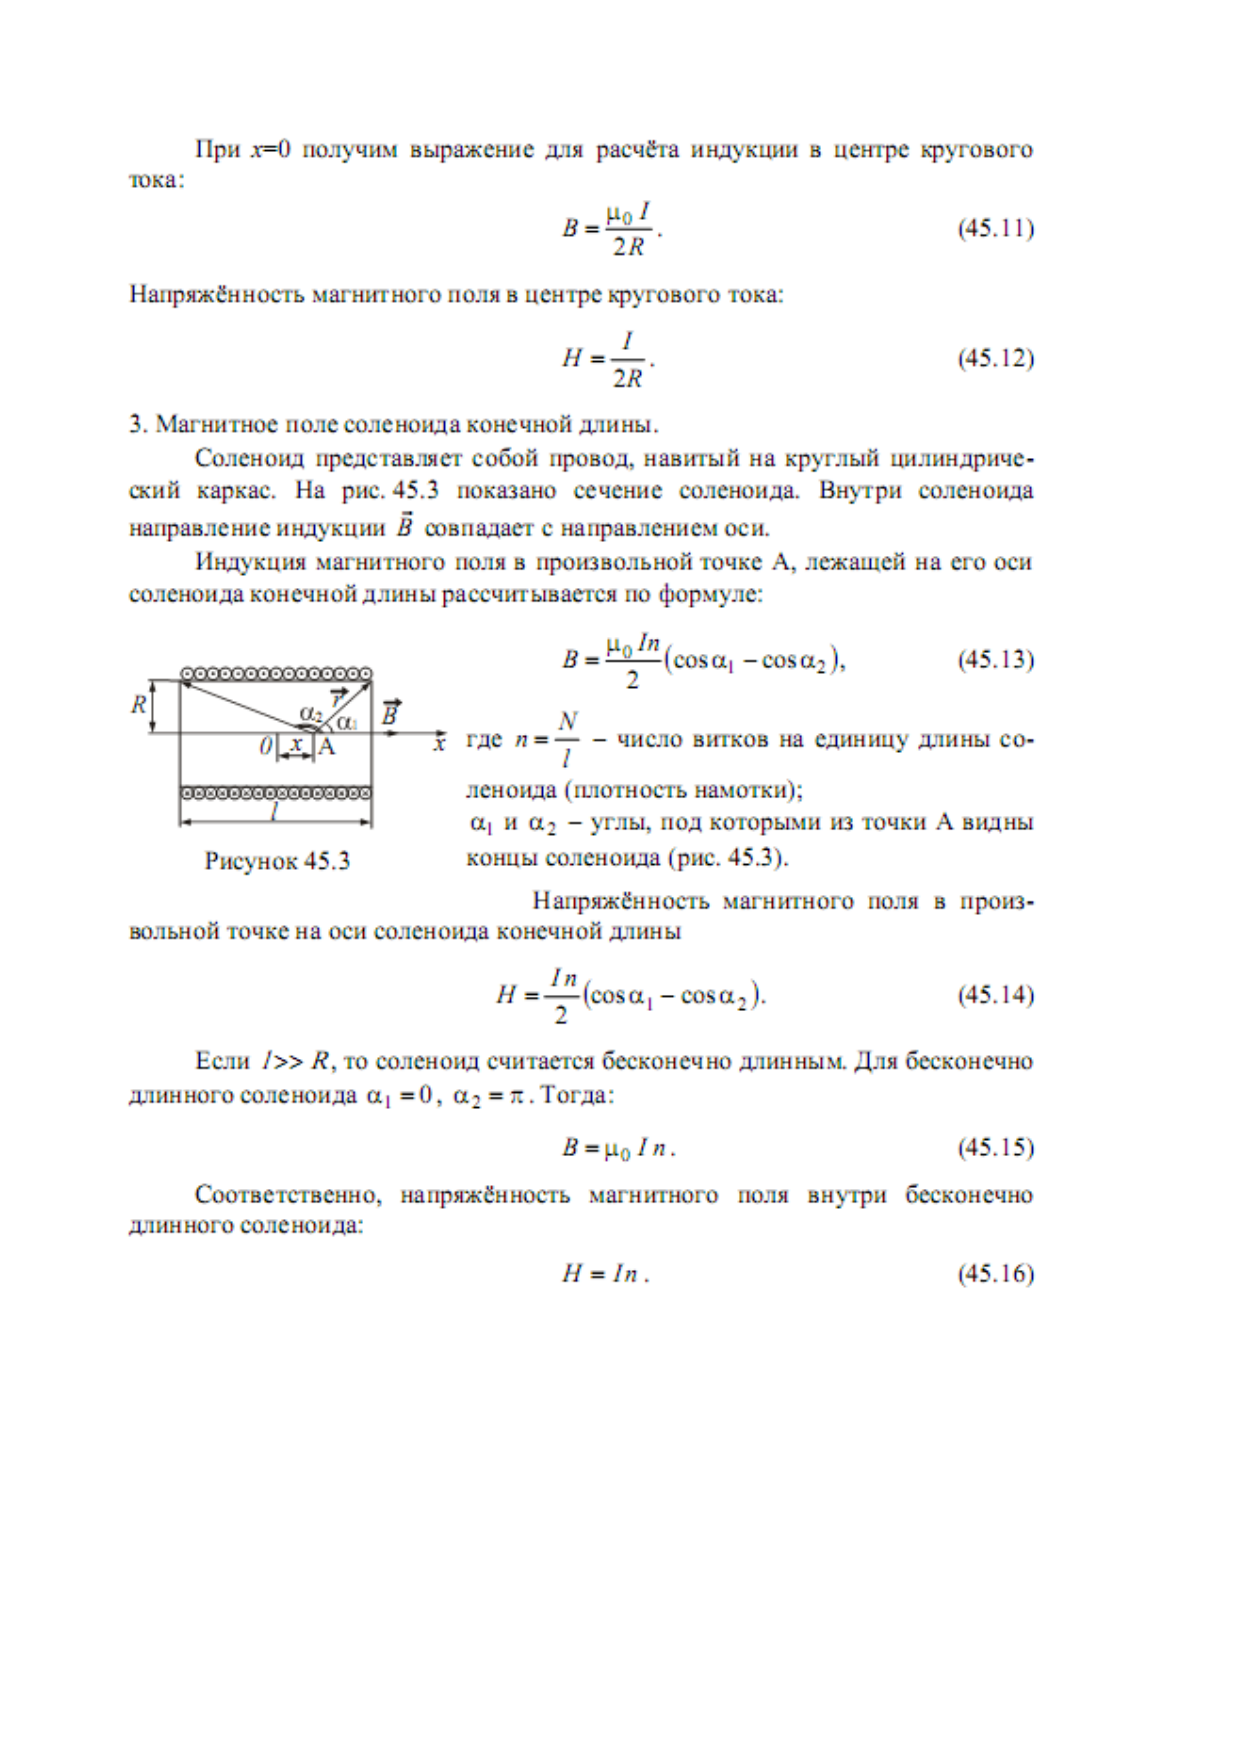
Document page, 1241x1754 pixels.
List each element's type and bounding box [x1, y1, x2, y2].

picture [118, 118, 1064, 1318]
